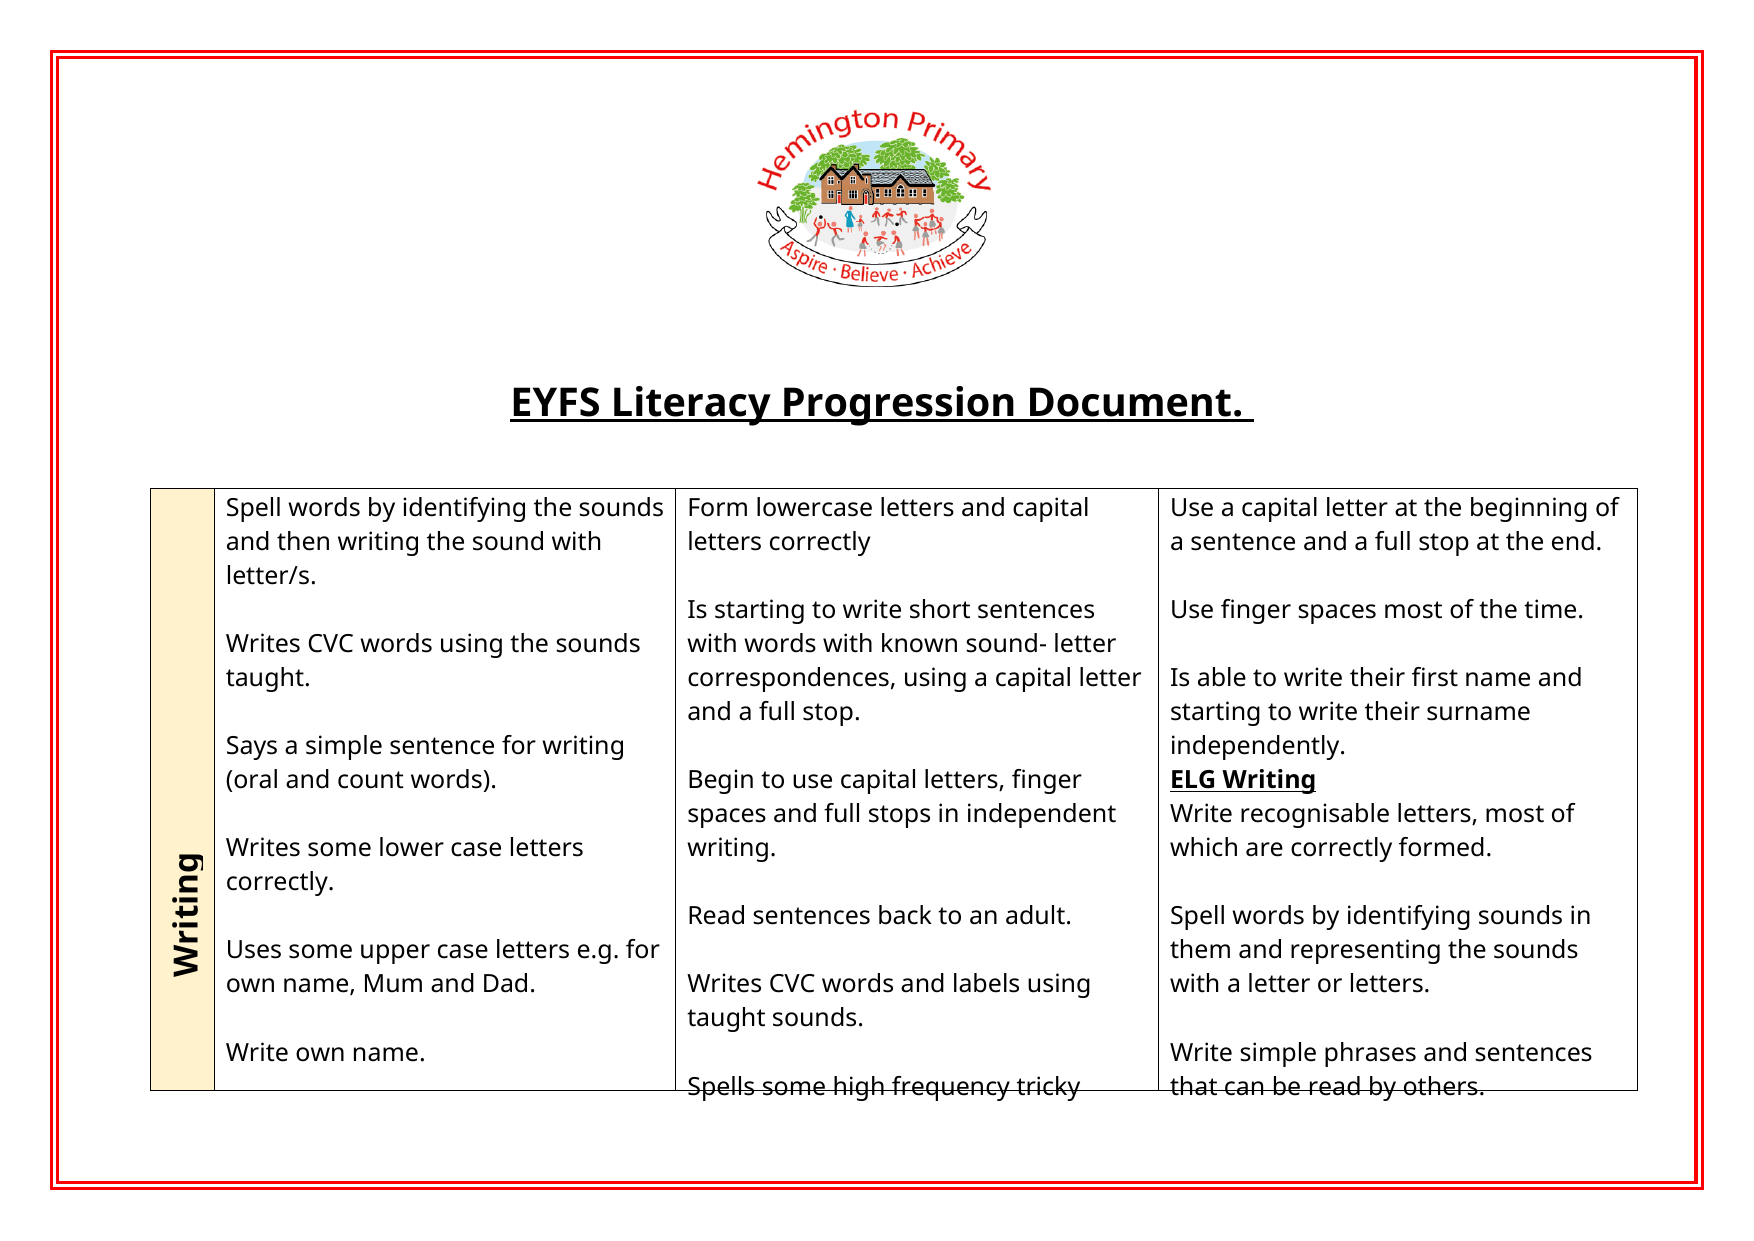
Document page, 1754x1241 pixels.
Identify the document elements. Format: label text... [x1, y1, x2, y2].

table_cell Use a capital letter at the beginning of a sentence and a full stop at the end. Use finger spaces most of the time. Is able to write their first name and starting to write their surname independently. ELG Writing Write recognisable letters, most of which are correctly formed. Spell words by identifying sounds in them and representing the sounds with a letter or letters. Write simple phrases and sentences that can be read by others. ELG Fine Motor Hold a pencil effectively in preparation for fluent writing. Using the tripod grip in almost all cases. [1159, 489, 1637, 1090]
table_cell Writing [151, 489, 214, 1090]
table_cell Form lowercase letters and capital letters correctly Is starting to write short sentences with words with known sound- letter correspondences, using a capital letter and a full stop. Begin to use capital letters, finger spaces and full stops in independent writing. Read sentences back to an adult. Writes CVC words and labels using taught sounds. Spells some high frequency tricky words. Physical Development Develop the foundations of a handwriting style which is fast, accurate and efficient. Begin to use tripod grip. [676, 489, 1158, 1090]
table_cell Spell words by identifying the sounds and then writing the sound with letter/s. Writes CVC words using the sounds taught. Says a simple sentence for writing (oral and count words). Writes some lower case letters correctly. Uses some upper case letters e.g. for own name, Mum and Dad. Write own name. Physical Development Use a range of small tools competently and confidently. Suggested tools: pencils, paint brushes, scissors and knives. [215, 489, 675, 1090]
picture [752, 102, 1002, 287]
